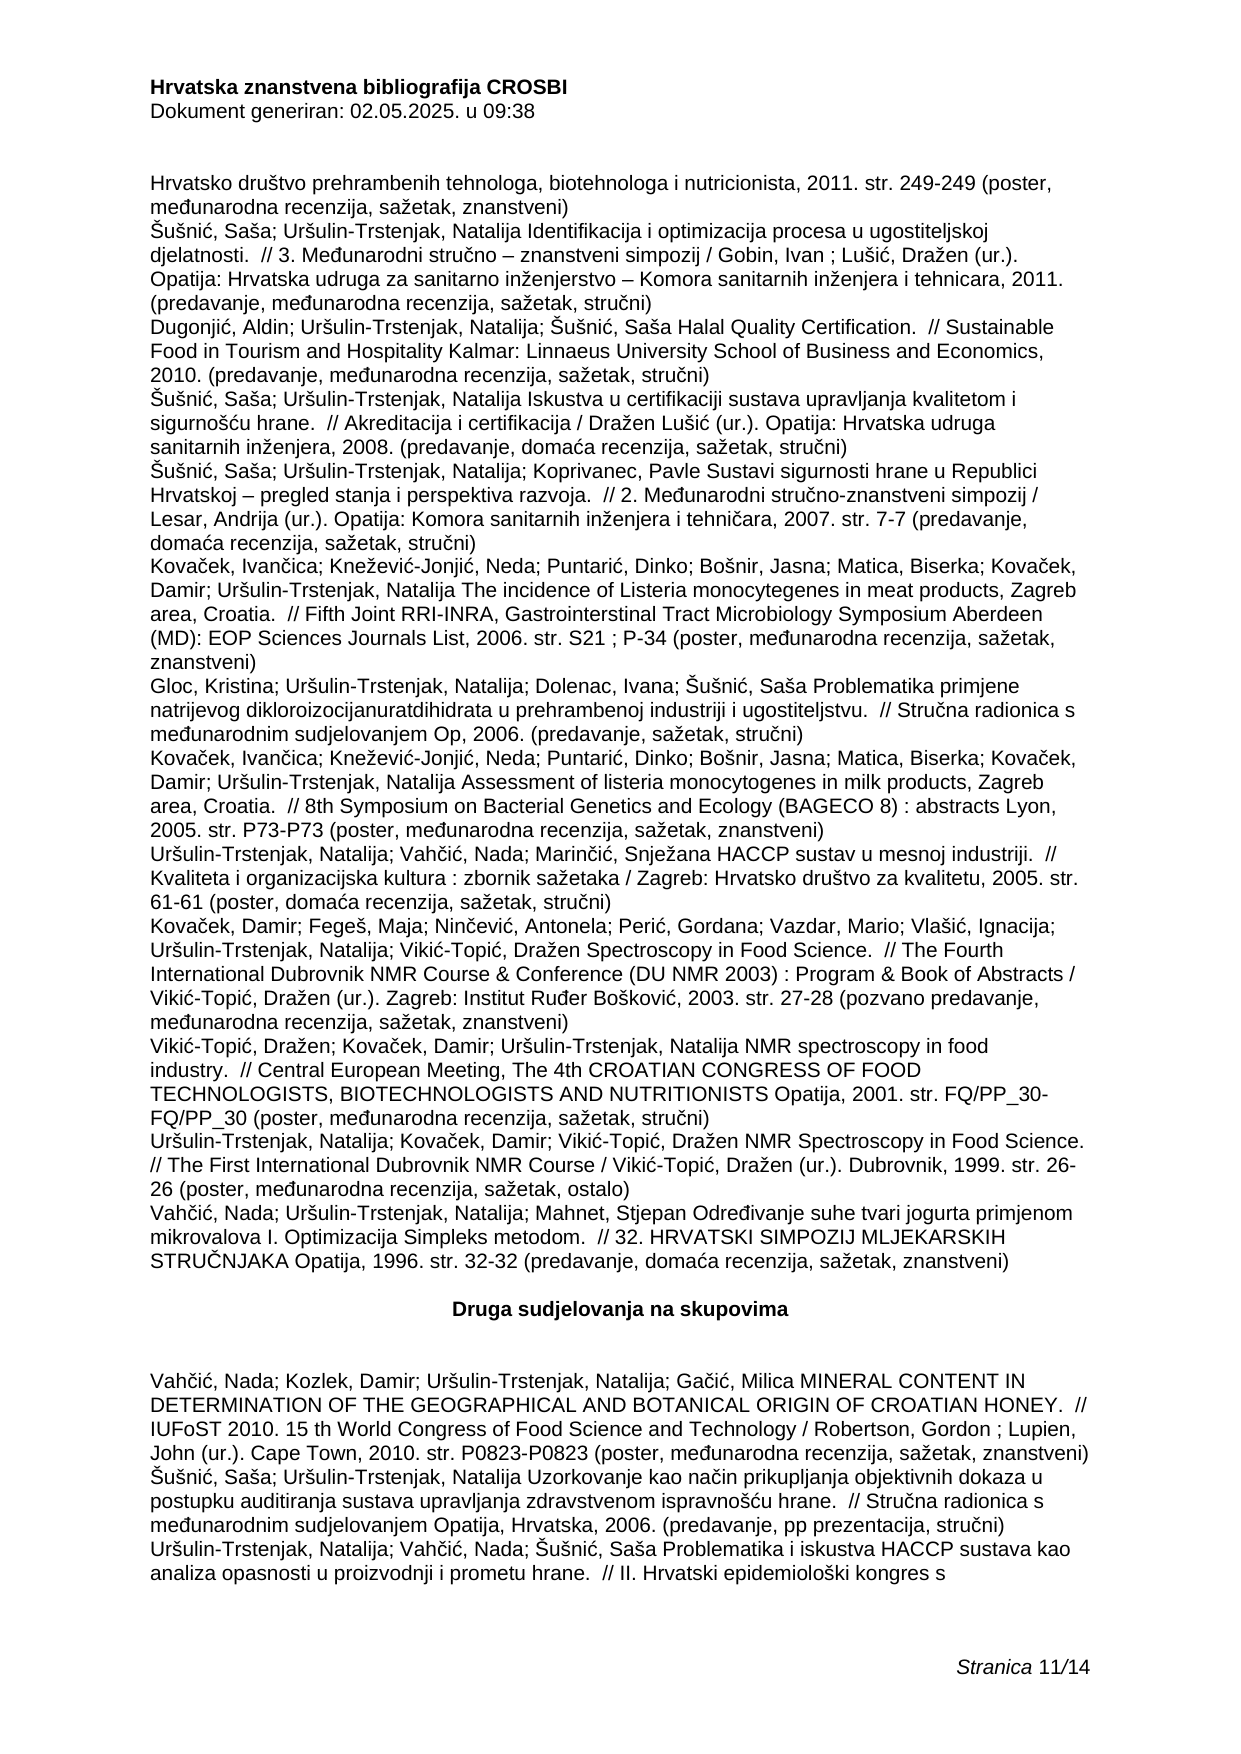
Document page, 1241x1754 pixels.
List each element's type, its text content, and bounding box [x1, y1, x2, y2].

text Šušnić, Saša; Uršulin-Trstenjak, Natalija [150, 1465, 1090, 1537]
text Šušnić, Saša; Uršulin-Trstenjak, Natalija; Koprivanec, Pavle [150, 458, 1090, 554]
text Uršulin-Trstenjak, Natalija; Vahčić, Nada; Marinčić, Snježana [150, 842, 1090, 914]
text Vahčić, Nada; Uršulin-Trstenjak, Natalija; Mahnet, Stjepan [150, 1201, 1090, 1273]
text Vahčić, Nada; Kozlek, Damir; Uršulin-Trstenjak, Natalija; Gačić, Milica [150, 1369, 1090, 1465]
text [150, 171, 1090, 219]
text Gloc, Kristina; Uršulin-Trstenjak, Natalija; Dolenac, Ivana; Šušnić, Saša [150, 674, 1090, 746]
text Kovaček, Damir; Fegeš, Maja; Ninčević, Antonela; Perić, Gordana; Vazdar, Mario; Vlašić, Ignacija; Uršulin-Trstenjak, Natalija; Vikić-Topić, Dražen [150, 914, 1090, 1033]
subtitle Druga sudjelovanja na skupovima [150, 1297, 1090, 1321]
text Kovaček, Ivančica; Knežević-Jonjić, Neda; Puntarić, Dinko; Bošnir, Jasna; Matica, Biserka; Kovaček, Damir; Uršulin-Trstenjak, Natalija [150, 554, 1090, 674]
text Dugonjić, Aldin; Uršulin-Trstenjak, Natalija; Šušnić, Saša [150, 315, 1090, 387]
text Vikić-Topić, Dražen; Kovaček, Damir; Uršulin-Trstenjak, Natalija [150, 1033, 1090, 1129]
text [150, 1537, 1090, 1584]
text Kovaček, Ivančica; Knežević-Jonjić, Neda; Puntarić, Dinko; Bošnir, Jasna; Matica, Biserka; Kovaček, Damir; Uršulin-Trstenjak, Natalija [150, 746, 1090, 842]
text Šušnić, Saša; Uršulin-Trstenjak, Natalija [150, 219, 1090, 315]
text Uršulin-Trstenjak, Natalija; Kovaček, Damir; Vikić-Topić, Dražen [150, 1129, 1090, 1201]
text Šušnić, Saša; Uršulin-Trstenjak, Natalija [150, 387, 1090, 458]
